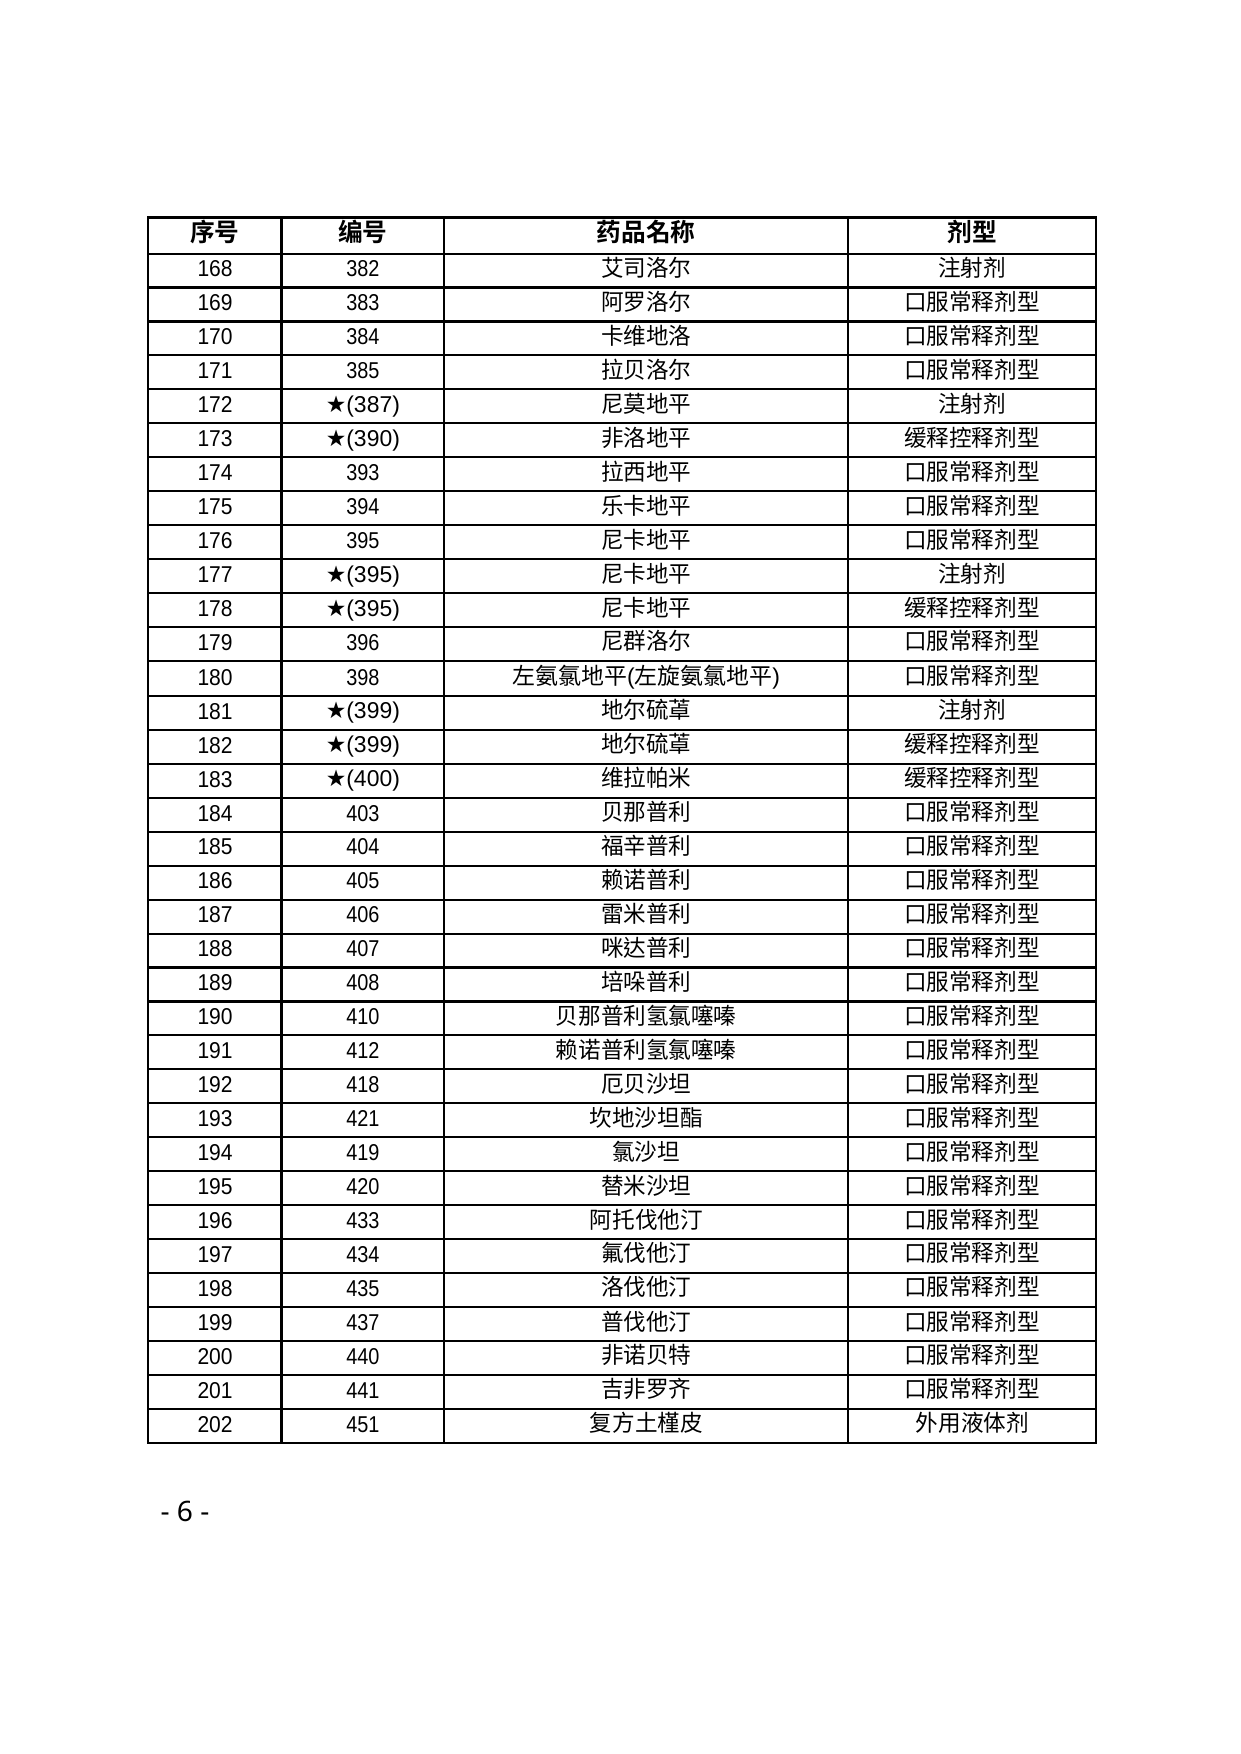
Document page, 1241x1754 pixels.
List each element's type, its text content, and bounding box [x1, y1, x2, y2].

table_cell [149, 1030, 280, 1034]
table_cell ★(390) [283, 424, 443, 451]
table_cell [283, 248, 443, 252]
table_cell 缓释控释剂型 [849, 424, 1095, 451]
table_cell 407 [283, 935, 443, 962]
table_cell [149, 282, 280, 286]
table_cell [849, 587, 1095, 592]
table_cell 贝那普利 [445, 799, 847, 826]
table_cell [283, 451, 443, 456]
table_cell [849, 248, 1095, 252]
table_cell 192 [149, 1070, 280, 1097]
table_cell [149, 1098, 280, 1102]
table_cell [149, 1301, 280, 1306]
table_cell 382 [283, 255, 443, 282]
table_cell 197 [149, 1240, 280, 1267]
table_cell 180 [149, 662, 280, 690]
table_cell 451 [283, 1410, 443, 1437]
table_cell 口服常释剂型 [849, 1206, 1095, 1233]
table_cell [445, 1166, 847, 1170]
table_cell [149, 520, 280, 524]
table_cell [149, 587, 280, 592]
table_cell [445, 792, 847, 797]
table_cell 口服常释剂型 [849, 1070, 1095, 1097]
table_cell [283, 350, 443, 354]
table_cell 403 [283, 799, 443, 826]
table_cell [149, 690, 280, 695]
table_cell 177 [149, 560, 280, 587]
table_cell 口服常释剂型 [849, 1036, 1095, 1063]
table_cell 口服常释剂型 [849, 628, 1095, 655]
table_cell [849, 724, 1095, 729]
table_cell 注射剂 [849, 697, 1095, 724]
table_cell 176 [149, 526, 280, 553]
table_cell [283, 1437, 443, 1442]
table_cell [283, 792, 443, 797]
table_cell 注射剂 [849, 560, 1095, 587]
table_cell [149, 758, 280, 763]
table_cell 赖诺普利氢氯噻嗪 [445, 1036, 847, 1063]
table_cell 口服常释剂型 [849, 901, 1095, 928]
table_cell [283, 860, 443, 864]
table_cell [849, 384, 1095, 388]
table_cell [149, 1335, 280, 1340]
table_cell 408 [283, 969, 443, 996]
table_cell 地尔硫䓬 [445, 697, 847, 724]
table_cell 420 [283, 1172, 443, 1199]
table_cell [283, 996, 443, 1000]
table_cell [149, 451, 280, 456]
table_cell [149, 1437, 280, 1442]
table_cell [283, 520, 443, 524]
table_cell [283, 1233, 443, 1238]
table_cell 注射剂 [849, 255, 1095, 282]
table_cell 178 [149, 594, 280, 621]
table_cell 尼卡地平 [445, 560, 847, 587]
table_cell 435 [283, 1274, 443, 1301]
table_cell 440 [283, 1342, 443, 1369]
table_cell 非洛地平 [445, 424, 847, 451]
table_cell [283, 418, 443, 422]
table_cell [149, 1369, 280, 1374]
table_cell 194 [149, 1138, 280, 1166]
table_cell [849, 282, 1095, 286]
table_cell 乐卡地平 [445, 492, 847, 519]
table_header 编号 [283, 219, 443, 247]
table_cell 口服常释剂型 [849, 1003, 1095, 1029]
table_cell [283, 316, 443, 320]
table_cell [849, 962, 1095, 966]
table_cell 尼卡地平 [445, 526, 847, 553]
table_cell [149, 894, 280, 898]
table_cell 维拉帕米 [445, 765, 847, 792]
table_cell 缓释控释剂型 [849, 731, 1095, 758]
table_cell [283, 485, 443, 490]
table_cell 卡维地洛 [445, 323, 847, 350]
table_cell 195 [149, 1172, 280, 1199]
table_cell [283, 928, 443, 932]
table_cell 410 [283, 1003, 443, 1029]
table_cell [849, 1267, 1095, 1272]
table_cell ★(395) [283, 594, 443, 621]
table_cell [849, 316, 1095, 320]
table_cell 170 [149, 323, 280, 350]
table_cell 421 [283, 1104, 443, 1132]
table_cell ★(387) [283, 390, 443, 417]
table_cell [149, 1403, 280, 1408]
table_cell [445, 690, 847, 695]
table_cell 181 [149, 697, 280, 724]
table_cell 412 [283, 1036, 443, 1063]
table_cell 441 [283, 1376, 443, 1403]
table_cell [283, 1335, 443, 1340]
table_header 序号 [149, 219, 280, 247]
table_cell 艾司洛尔 [445, 255, 847, 282]
table_cell [445, 418, 847, 422]
table_cell 189 [149, 969, 280, 996]
table_cell [445, 1301, 847, 1306]
table_cell 尼莫地平 [445, 390, 847, 417]
table_cell 口服常释剂型 [849, 1308, 1095, 1335]
table_cell [445, 451, 847, 456]
table_cell [283, 758, 443, 763]
table_cell 419 [283, 1138, 443, 1166]
table_cell [149, 418, 280, 422]
table_cell 口服常释剂型 [849, 935, 1095, 962]
table_cell 193 [149, 1104, 280, 1132]
table_cell [283, 894, 443, 898]
table_cell [149, 1267, 280, 1272]
table_cell [445, 724, 847, 729]
table_cell [849, 1132, 1095, 1136]
table_cell [445, 587, 847, 592]
table_cell [445, 621, 847, 626]
table_cell 404 [283, 833, 443, 860]
table_cell [149, 826, 280, 831]
table_cell [849, 758, 1095, 763]
table_cell 405 [283, 867, 443, 894]
table_cell 393 [283, 458, 443, 485]
table_cell [849, 350, 1095, 354]
table_cell [849, 1301, 1095, 1306]
table_cell [445, 1199, 847, 1204]
table_cell [849, 1030, 1095, 1034]
table_cell [149, 248, 280, 252]
table_cell 口服常释剂型 [849, 492, 1095, 519]
table_cell 385 [283, 356, 443, 383]
table_cell [849, 1233, 1095, 1238]
table_cell 395 [283, 526, 443, 553]
table_cell 口服常释剂型 [849, 833, 1095, 860]
table_cell [283, 1403, 443, 1408]
table_cell [849, 928, 1095, 932]
table_cell [849, 1403, 1095, 1408]
table_cell [149, 724, 280, 729]
table_cell 尼群洛尔 [445, 628, 847, 655]
table_cell 口服常释剂型 [849, 1376, 1095, 1403]
table_cell 437 [283, 1308, 443, 1335]
table_cell [283, 554, 443, 558]
table_cell [445, 860, 847, 864]
table_cell [849, 1437, 1095, 1442]
table_cell [849, 690, 1095, 695]
table_cell 口服常释剂型 [849, 867, 1095, 894]
table_cell 171 [149, 356, 280, 383]
table_cell 433 [283, 1206, 443, 1233]
table_cell [849, 451, 1095, 456]
table_cell 口服常释剂型 [849, 289, 1095, 316]
table_cell [283, 1132, 443, 1136]
table_cell [149, 860, 280, 864]
table_cell [445, 1030, 847, 1034]
table_cell [849, 1199, 1095, 1204]
table_cell [849, 826, 1095, 831]
table_cell [445, 1098, 847, 1102]
table_cell [445, 758, 847, 763]
table_cell [445, 1437, 847, 1442]
table_cell 394 [283, 492, 443, 519]
table_cell [283, 962, 443, 966]
table_cell [445, 962, 847, 966]
table_cell 复方土槿皮 [445, 1410, 847, 1437]
table_cell 口服常释剂型 [849, 323, 1095, 350]
table_cell 缓释控释剂型 [849, 594, 1095, 621]
table_cell [445, 1335, 847, 1340]
table_cell 182 [149, 731, 280, 758]
table_header 药品名称 [445, 219, 847, 247]
table_cell 191 [149, 1036, 280, 1063]
table_cell [445, 384, 847, 388]
table_cell [283, 1064, 443, 1068]
table_cell 福辛普利 [445, 833, 847, 860]
table_cell [849, 860, 1095, 864]
table_cell [149, 384, 280, 388]
table_cell [283, 690, 443, 695]
table_cell [849, 792, 1095, 797]
table_cell [849, 655, 1095, 660]
table_cell [149, 928, 280, 932]
table_cell [445, 1403, 847, 1408]
table_cell [445, 1132, 847, 1136]
table_cell 口服常释剂型 [849, 1274, 1095, 1301]
table_cell 179 [149, 628, 280, 655]
table_cell [149, 485, 280, 490]
table_cell 398 [283, 662, 443, 690]
table_cell [283, 655, 443, 660]
table_cell [283, 621, 443, 626]
table_cell [849, 1166, 1095, 1170]
table_cell 尼卡地平 [445, 594, 847, 621]
table_cell 口服常释剂型 [849, 1172, 1095, 1199]
table_cell [283, 1199, 443, 1204]
table_cell [149, 350, 280, 354]
table_cell 洛伐他汀 [445, 1274, 847, 1301]
table_cell [283, 587, 443, 592]
table_cell [283, 1267, 443, 1272]
table_cell [445, 655, 847, 660]
table_cell 吉非罗齐 [445, 1376, 847, 1403]
table_cell [445, 996, 847, 1000]
table_cell [445, 520, 847, 524]
table_cell 173 [149, 424, 280, 451]
table_cell [149, 1132, 280, 1136]
table_cell [149, 554, 280, 558]
table_cell 168 [149, 255, 280, 282]
table_cell 口服常释剂型 [849, 526, 1095, 553]
table_cell 184 [149, 799, 280, 826]
table_cell 厄贝沙坦 [445, 1070, 847, 1097]
table_cell 201 [149, 1376, 280, 1403]
table_cell 185 [149, 833, 280, 860]
table_cell 雷米普利 [445, 901, 847, 928]
table_cell 阿托伐他汀 [445, 1206, 847, 1233]
table_cell 口服常释剂型 [849, 969, 1095, 996]
table_cell [445, 485, 847, 490]
table_cell [149, 1166, 280, 1170]
table_cell 口服常释剂型 [849, 662, 1095, 690]
table_cell [283, 1030, 443, 1034]
table_cell [149, 962, 280, 966]
table_cell [445, 316, 847, 320]
table_cell [149, 792, 280, 797]
table_cell 口服常释剂型 [849, 356, 1095, 383]
table_cell [849, 1064, 1095, 1068]
table_cell [445, 1369, 847, 1374]
table_cell 396 [283, 628, 443, 655]
table_cell [149, 1233, 280, 1238]
table_cell [149, 655, 280, 660]
table_cell [445, 894, 847, 898]
table_cell 口服常释剂型 [849, 458, 1095, 485]
table_cell 外用液体剂 [849, 1410, 1095, 1437]
table_cell [283, 1166, 443, 1170]
table_cell 169 [149, 289, 280, 316]
table_cell [283, 384, 443, 388]
table_cell ★(400) [283, 765, 443, 792]
table_cell 氯沙坦 [445, 1138, 847, 1166]
table_cell [445, 350, 847, 354]
table_cell [445, 928, 847, 932]
table_cell [849, 554, 1095, 558]
table_cell [849, 1369, 1095, 1374]
table_cell 坎地沙坦酯 [445, 1104, 847, 1132]
table_cell 190 [149, 1003, 280, 1029]
table_cell ★(399) [283, 731, 443, 758]
table_cell [849, 418, 1095, 422]
table_cell [149, 996, 280, 1000]
table_cell [849, 520, 1095, 524]
table_cell 口服常释剂型 [849, 1240, 1095, 1267]
table_cell [445, 826, 847, 831]
table_cell 口服常释剂型 [849, 1342, 1095, 1369]
table_cell 拉西地平 [445, 458, 847, 485]
table_cell [283, 826, 443, 831]
text - 6 - [160, 1495, 1092, 1527]
table_cell [149, 1199, 280, 1204]
table_cell 缓释控释剂型 [849, 765, 1095, 792]
table_header 剂型 [849, 219, 1095, 247]
table_cell [283, 724, 443, 729]
table_cell 188 [149, 935, 280, 962]
table_cell 地尔硫䓬 [445, 731, 847, 758]
table_cell 非诺贝特 [445, 1342, 847, 1369]
table_cell [849, 485, 1095, 490]
table_cell [849, 1098, 1095, 1102]
table_cell [149, 621, 280, 626]
table_cell [283, 1369, 443, 1374]
table_cell 赖诺普利 [445, 867, 847, 894]
table_cell [283, 1301, 443, 1306]
table_cell [445, 1233, 847, 1238]
table_cell 咪达普利 [445, 935, 847, 962]
table_cell [849, 621, 1095, 626]
table_cell 202 [149, 1410, 280, 1437]
table_cell [849, 1335, 1095, 1340]
table_cell 172 [149, 390, 280, 417]
table_cell 199 [149, 1308, 280, 1335]
table_cell 174 [149, 458, 280, 485]
table_cell [283, 1098, 443, 1102]
table_cell 口服常释剂型 [849, 799, 1095, 826]
table_cell 口服常释剂型 [849, 1104, 1095, 1132]
table_cell 拉贝洛尔 [445, 356, 847, 383]
table_cell 注射剂 [849, 390, 1095, 417]
table_cell 196 [149, 1206, 280, 1233]
table_cell 187 [149, 901, 280, 928]
table_cell 418 [283, 1070, 443, 1097]
table_cell 383 [283, 289, 443, 316]
table_cell 左氨氯地平(左旋氨氯地平) [445, 662, 847, 690]
table_cell 贝那普利氢氯噻嗪 [445, 1003, 847, 1029]
table_cell [149, 1064, 280, 1068]
table_cell [283, 282, 443, 286]
table_cell 198 [149, 1274, 280, 1301]
table_cell 175 [149, 492, 280, 519]
table_cell 培哚普利 [445, 969, 847, 996]
table_cell [849, 894, 1095, 898]
table_cell ★(399) [283, 697, 443, 724]
table_cell [849, 996, 1095, 1000]
table_cell 384 [283, 323, 443, 350]
table_cell 406 [283, 901, 443, 928]
table_cell 183 [149, 765, 280, 792]
table_cell ★(395) [283, 560, 443, 587]
table_cell 口服常释剂型 [849, 1138, 1095, 1166]
table_cell 200 [149, 1342, 280, 1369]
table_cell 阿罗洛尔 [445, 289, 847, 316]
table_cell [445, 248, 847, 252]
table_cell [445, 554, 847, 558]
table_cell 186 [149, 867, 280, 894]
table_cell 普伐他汀 [445, 1308, 847, 1335]
table_cell 氟伐他汀 [445, 1240, 847, 1267]
table_cell [445, 1064, 847, 1068]
table_cell [445, 282, 847, 286]
table_cell [149, 316, 280, 320]
table_cell [445, 1267, 847, 1272]
table_cell 替米沙坦 [445, 1172, 847, 1199]
table_cell 434 [283, 1240, 443, 1267]
